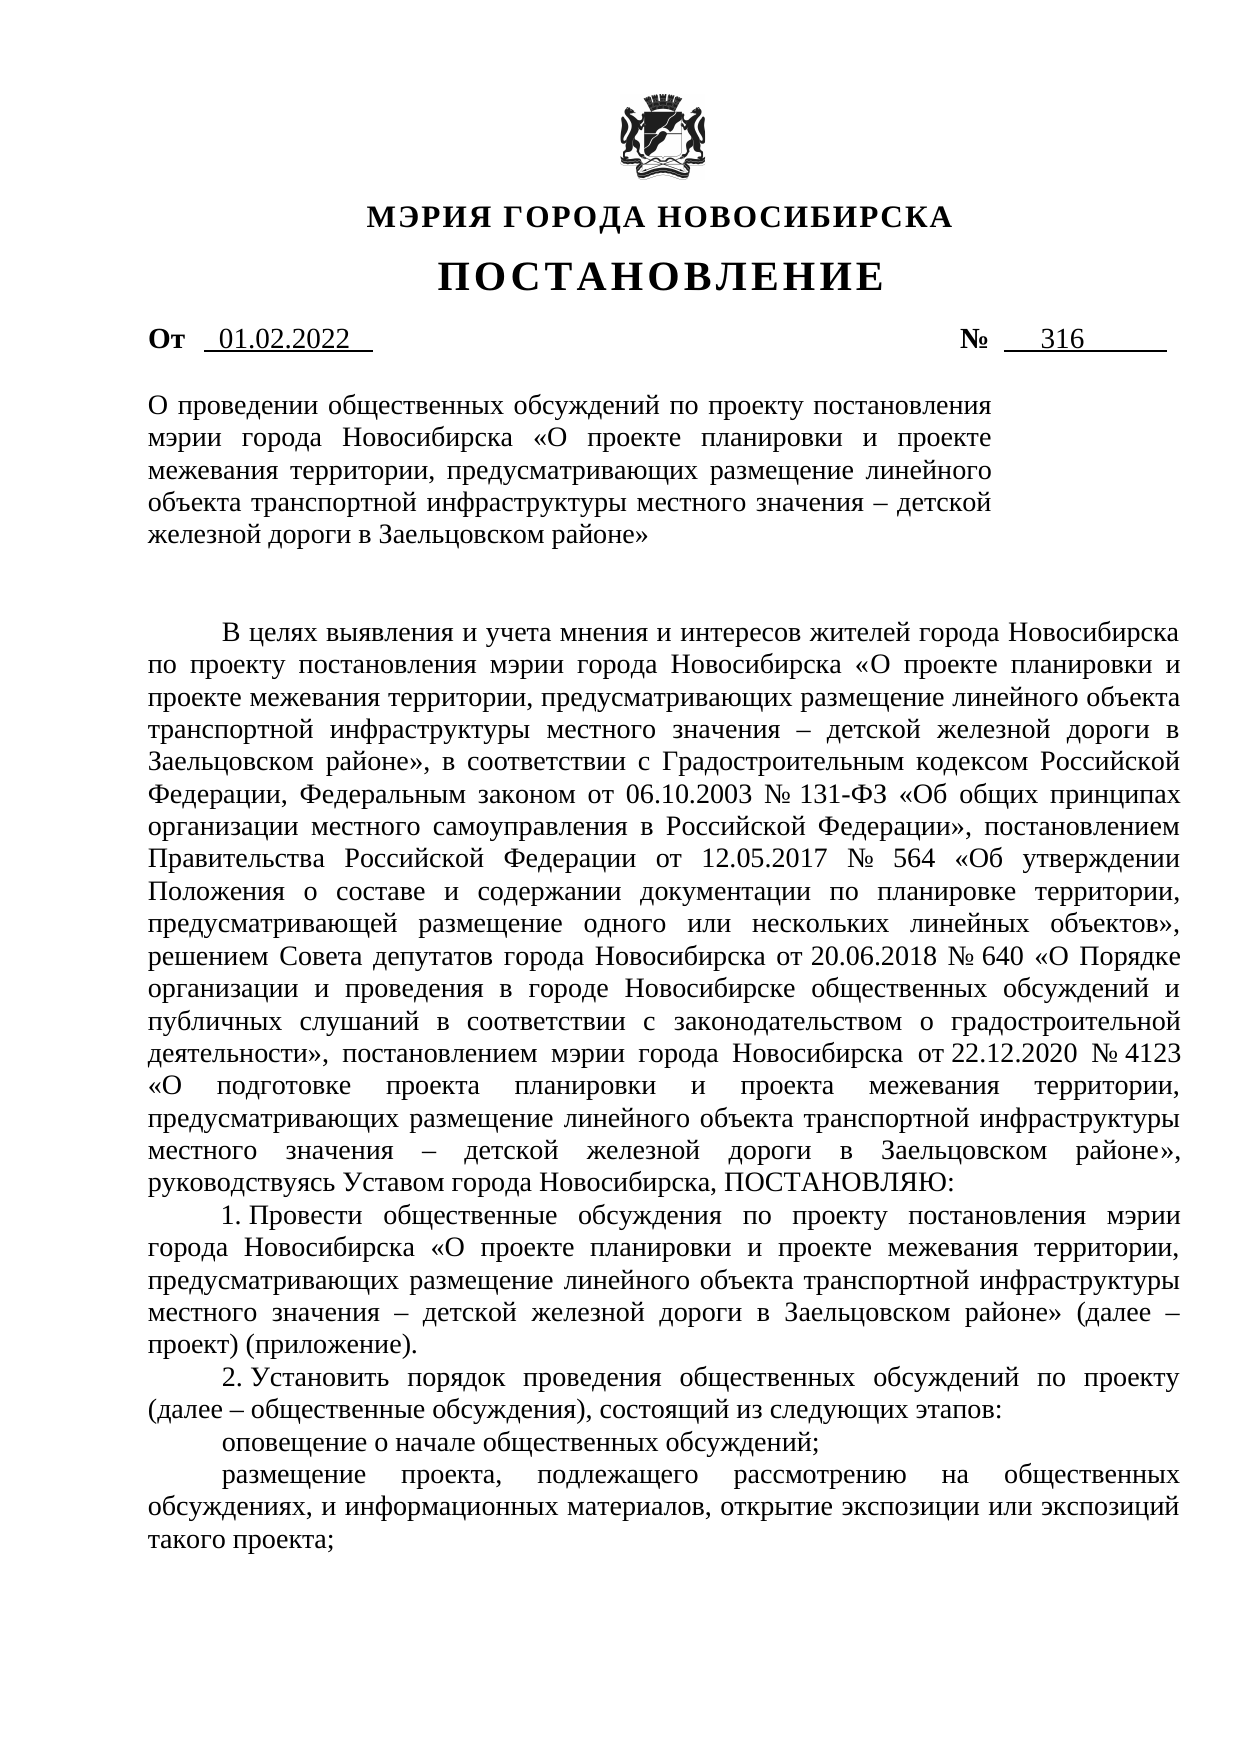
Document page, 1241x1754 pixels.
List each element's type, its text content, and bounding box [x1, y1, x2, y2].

text оповещение о начале общественных обсуждений; [148, 1425, 1181, 1457]
text 2. Установить порядок проведения общественных обсуждений по проекту (далее – общественные обсуждения), состоящий из следующих этапов: [148, 1360, 1181, 1425]
text 1. Провести общественные обсуждения по проекту постановления мэрии города Новосибирска «О проекте планировки и проекте межевания территории, предусматривающих размещение линейного объекта транспортной инфраструктуры местного значения – детской железной дороги в Заельцовском районе» (далее – проект) (приложение). [148, 1198, 1181, 1360]
text размещение проекта, подлежащего рассмотрению на общественных обсуждениях, и информационных материалов, открытие экспозиции или экспозиций такого проекта; [148, 1457, 1181, 1554]
table_header О проведении общественных обсуждений по проекту постановления мэрии города Новосибирска «О проекте планировки и проекте межевания территории, предусматривающих размещение линейного объекта транспортной инфраструктуры местного значения – детской железной дороги в Заельцовском районе» [136, 118, 1004, 550]
table_header МЭРИЯ ГОРОДА НОВОСИБИРСКА ПОСТАНОВЛЕНИЕ От 01.02.2022 № 316 [137, 95, 1170, 388]
text В целях выявления и учета мнения и интересов жителей города Новосибирска по проекту постановления мэрии города Новосибирска «О проекте планировки и проекте межевания территории, предусматривающих размещение линейного объекта транспортной инфраструктуры местного значения – детской железной дороги в Заельцовском районе», в соответствии с Градостроительным кодексом Российской Федерации, Федеральным законом от 06.10.2003 № 131-ФЗ «Об общих принципах организации местного самоуправления в Российской Федерации», постановлением Правительства Российской Федерации от 12.05.2017 № 564 «Об утверждении Положения о составе и содержании документации по планировке территории, предусматривающей размещение одного или нескольких линейных объектов», решением Совета депутатов города Новосибирска от 20.06.2018 № 640 «О Порядке организации и проведения в городе Новосибирске общественных обсуждений и публичных слушаний в соответствии с законодательством о градостроительной деятельности», постановлением мэрии города Новосибирска от 22.12.2020 № 4123 «О подготовке проекта планировки и проекта межевания территории, предусматривающих размещение линейного объекта транспортной инфраструктуры местного значения – детской железной дороги в Заельцовском районе», руководствуясь Уставом города Новосибирска, ПОСТАНОВЛЯЮ: [148, 615, 1181, 1198]
